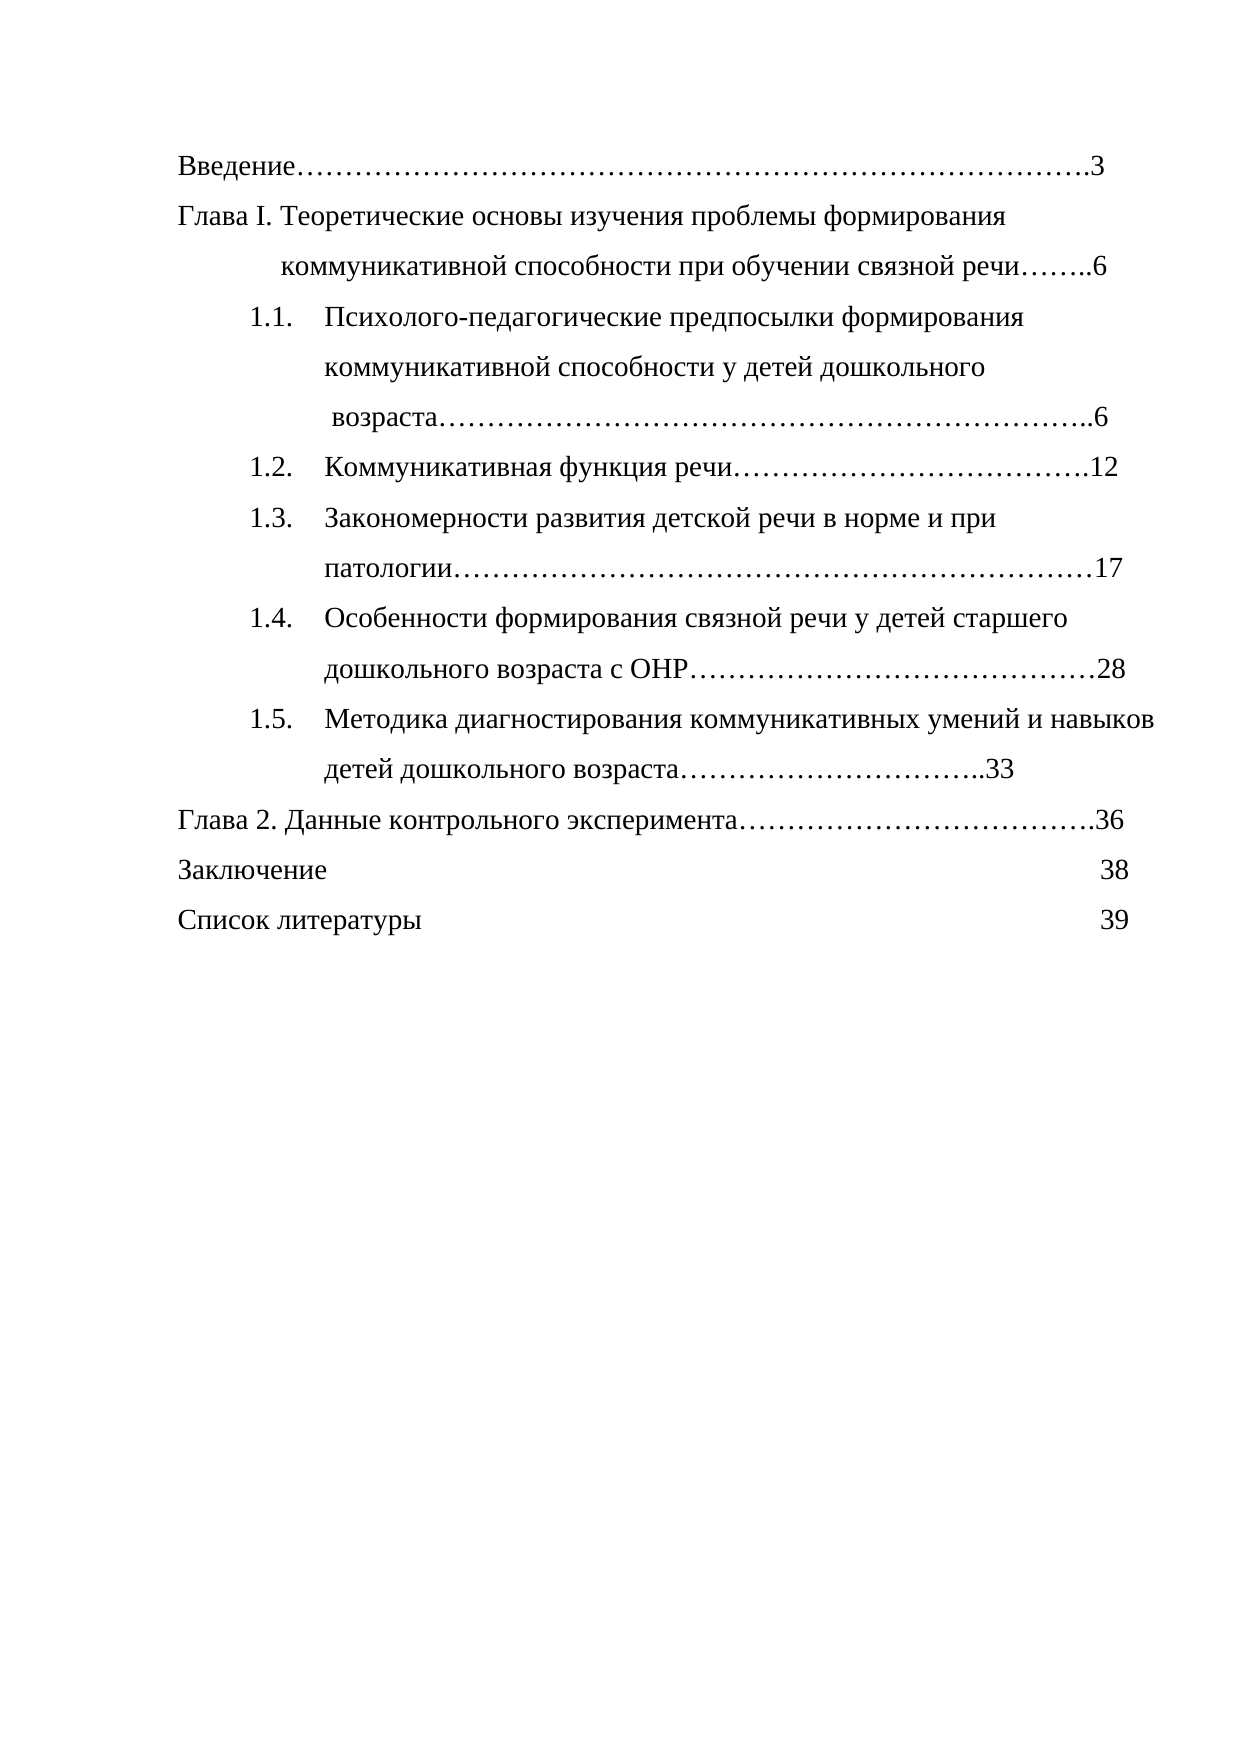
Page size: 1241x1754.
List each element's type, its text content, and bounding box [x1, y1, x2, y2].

list возраста…………………………………………………………..6 [324, 399, 1181, 433]
list Методика диагностирования коммуникативных умений и навыков детей дошкольного возраста…………………………..33 [249, 701, 1181, 785]
list Психолого-педагогические предпосылки формирования коммуникативной способности у детей дошкольного [249, 299, 1181, 382]
text Введение……………………………………………………………………….3 [177, 148, 1181, 181]
text Глава 2. Данные контрольного эксперимента……………………………….36 [177, 802, 1181, 835]
text Заключение 38 [177, 852, 1181, 886]
text Глава I. Теоретические основы изучения проблемы формирования коммуникативной способности при обучении связной речи……..6 [177, 198, 1181, 282]
list Закономерности развития детской речи в норме и при [249, 500, 1181, 533]
list Особенности формирования связной речи у детей старшего дошкольного возраста с ОНР……………………………………28 [249, 601, 1181, 684]
list Коммуникативная функция речи……………………………….12 [249, 449, 1181, 483]
list патологии…………………………………………………………17 [324, 550, 1181, 584]
text Список литературы 39 [177, 902, 1181, 936]
